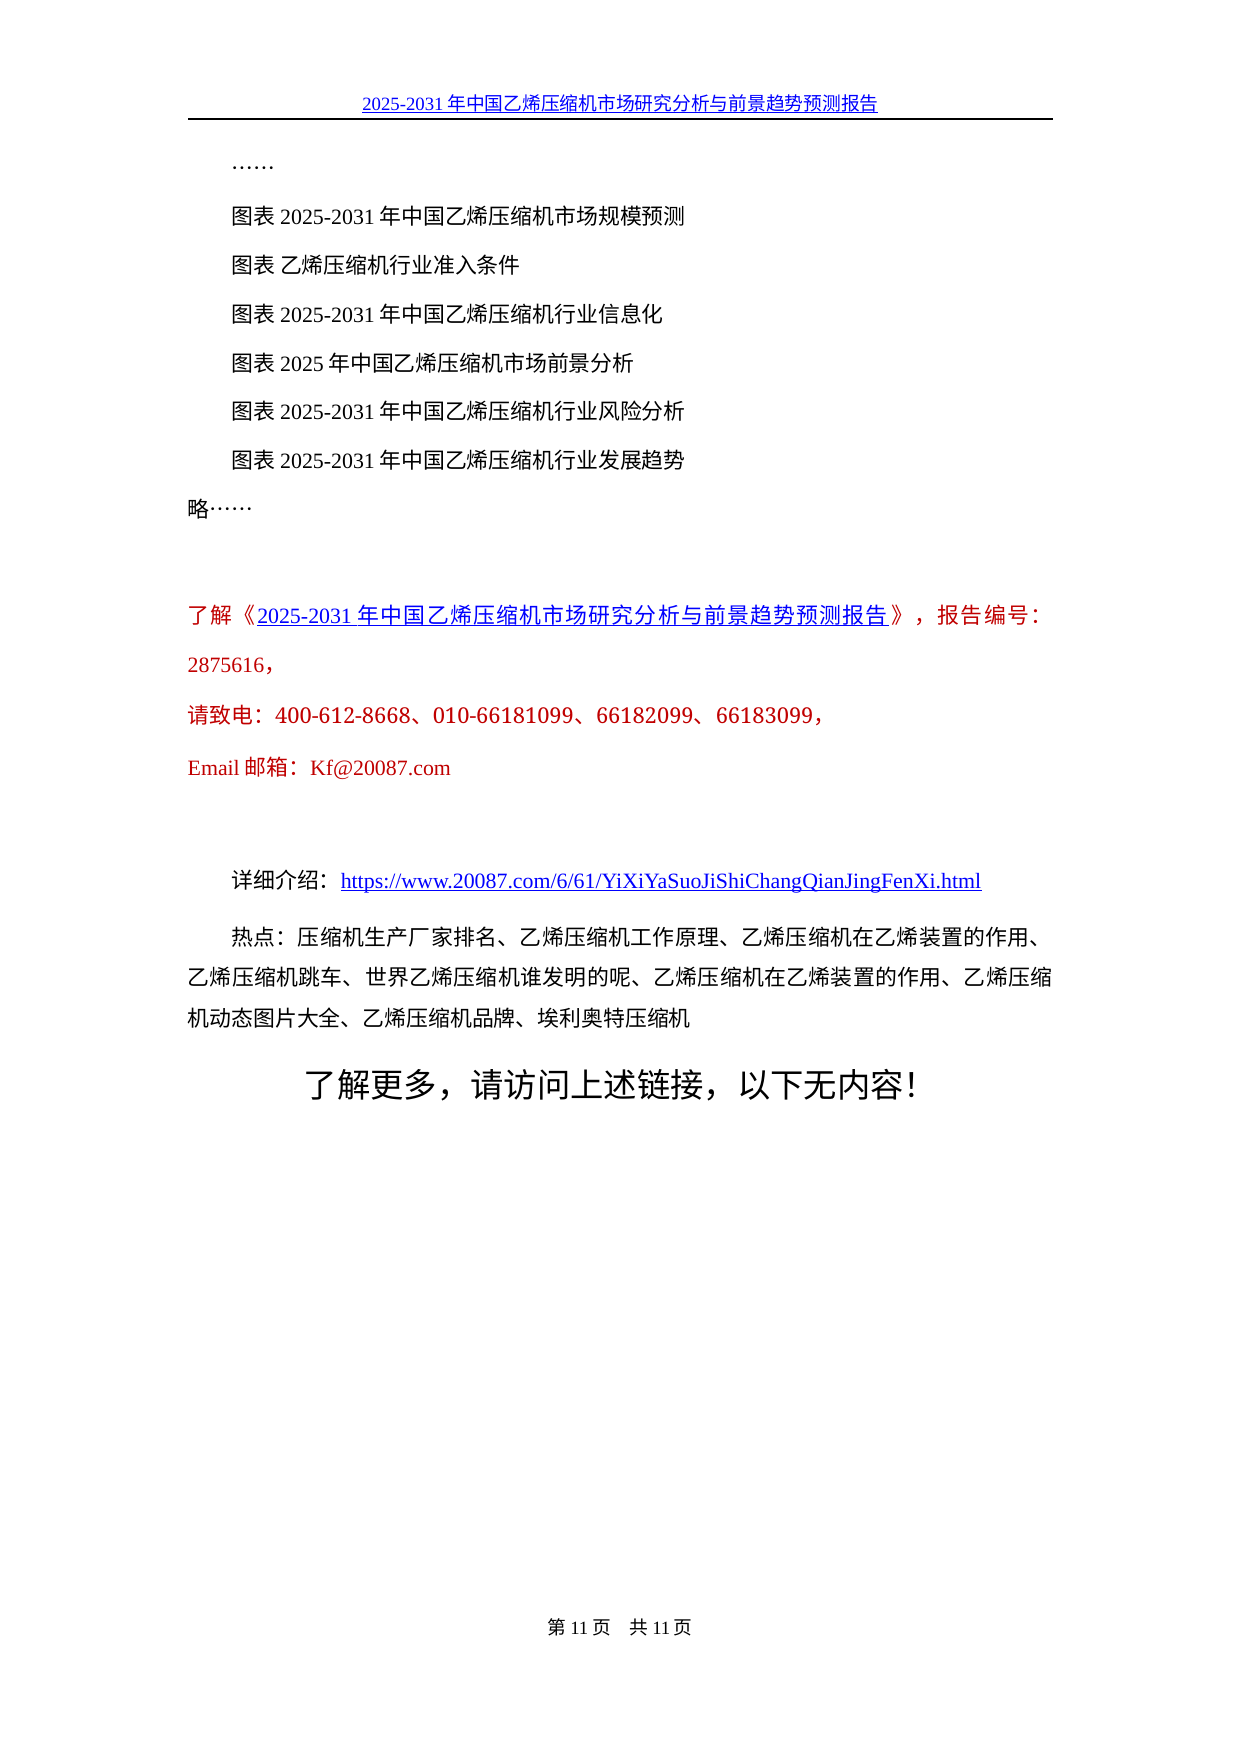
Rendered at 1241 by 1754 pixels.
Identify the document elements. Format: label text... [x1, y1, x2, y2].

title 了解更多，请访问上述链接，以下无内容！ [187, 1051, 1053, 1116]
text 请致电：400-612-8668、010-66181099、66182099、66183099， [187, 698, 1053, 731]
text 热点：压缩机生产厂家排名、乙烯压缩机工作原理、乙烯压缩机在乙烯装置的作用、乙烯压缩机跳车、世界乙烯压缩机谁发明的呢、乙烯压缩机在乙烯装置的作用、乙烯压缩机动态图片大全、乙烯压缩机品牌、埃利奥特压缩机 [187, 919, 1053, 1033]
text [187, 150, 1053, 524]
text 了解《2025-2031年中国乙烯压缩机市场研究分析与前景趋势预测报告》，报告编号：2875616， [187, 598, 1053, 679]
text Email邮箱：Kf@20087.com [187, 750, 1053, 782]
text 详细介绍：https://www.20087.com/6/61/YiXiYaSuoJiShiChangQianJingFenXi.html [187, 863, 1053, 895]
